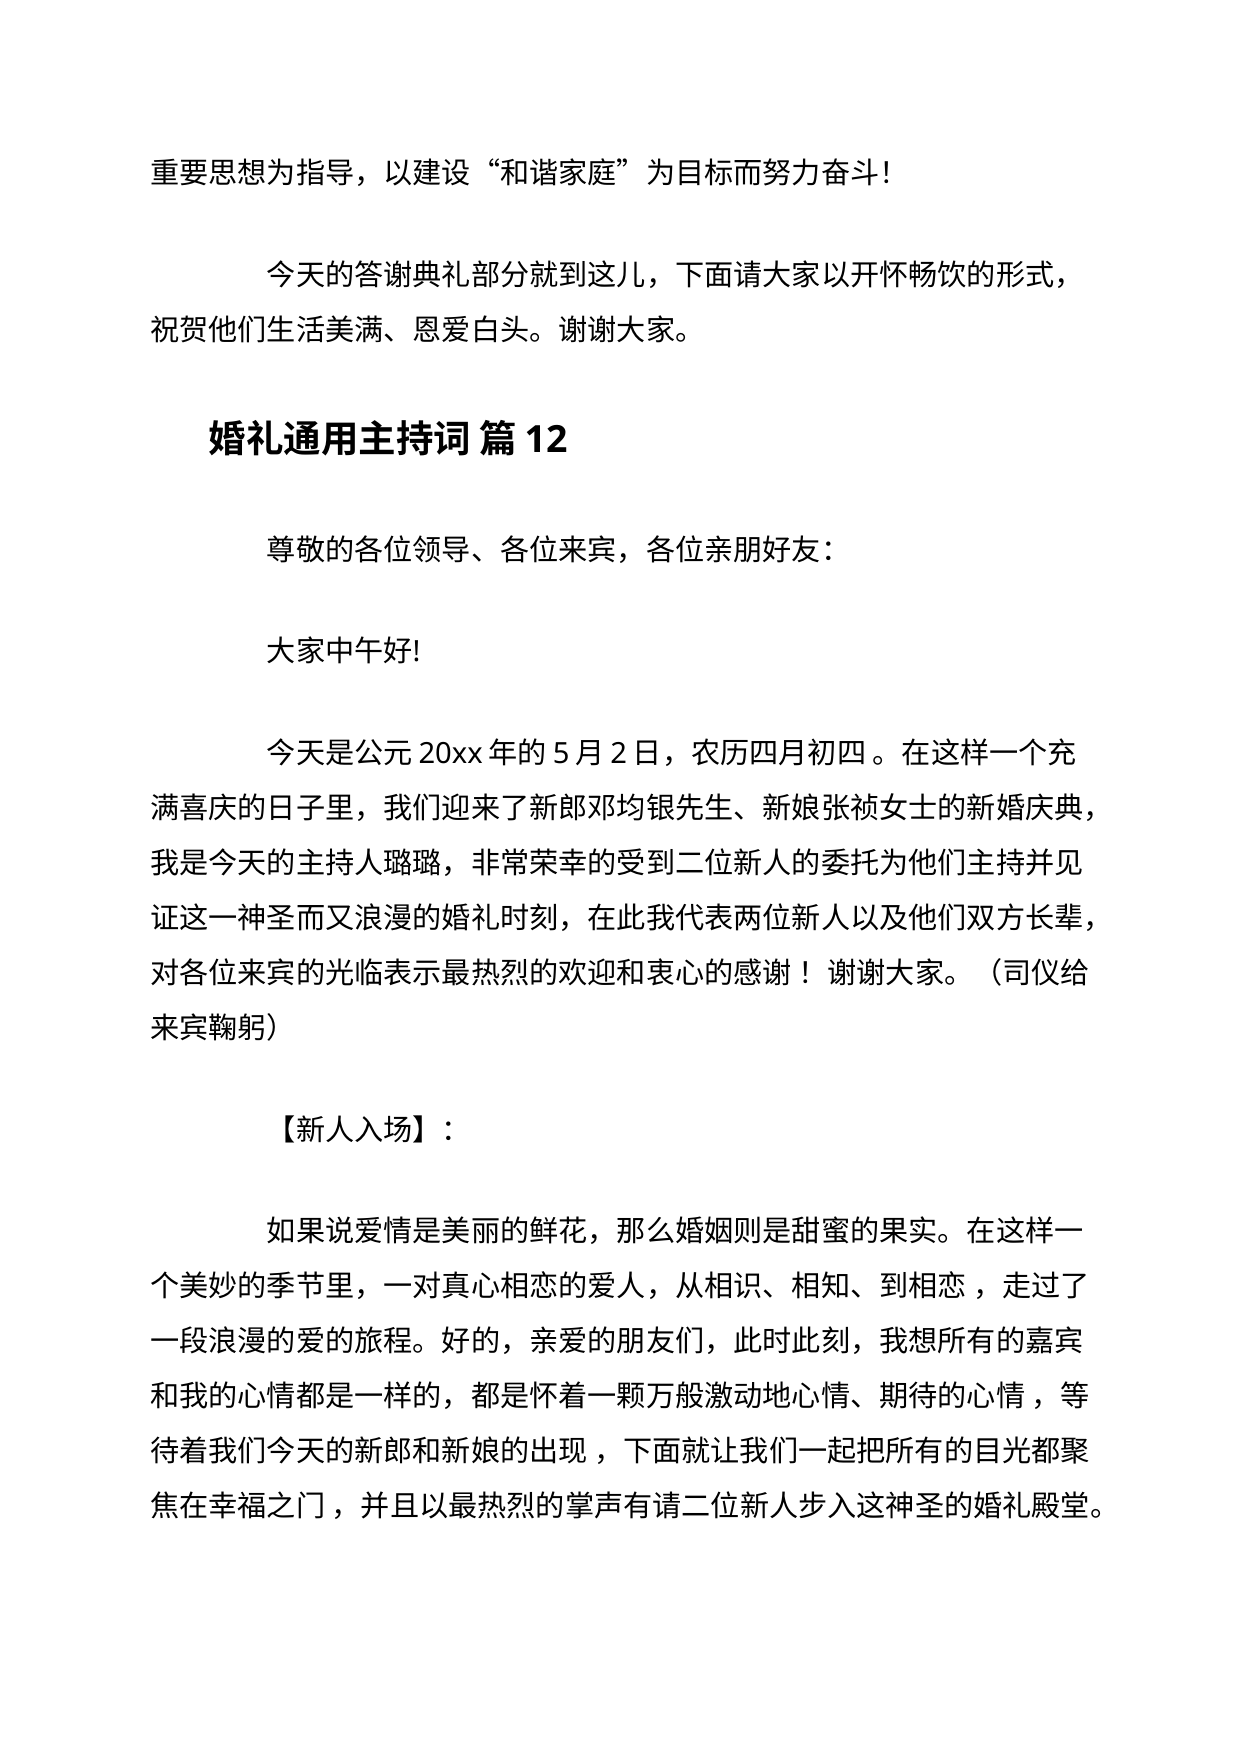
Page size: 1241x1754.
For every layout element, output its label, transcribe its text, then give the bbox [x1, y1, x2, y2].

text 今天是公元20xx年的5月2日，农历四月初四 。在这样一个充满喜庆的日子里，我们迎来了新郎邓均银先生、新娘张祯女士的新婚庆典，我是今天的主持人璐璐，非常荣幸的受到二位新人的委托为他们主持并见证这一神圣而又浪漫的婚礼时刻，在此我代表两位新人以及他们双方长辈，对各位来宾的光临表示最热烈的欢迎和衷心的感谢 ！谢谢大家。（司仪给来宾鞠躬） [150, 730, 1090, 1047]
text 今天的答谢典礼部分就到这儿，下面请大家以开怀畅饮的形式，祝贺他们生活美满、恩爱白头。谢谢大家。 [150, 252, 1090, 349]
text 如果说爱情是美丽的鲜花，那么婚姻则是甜蜜的果实。在这样一个美妙的季节里，一对真心相恋的爱人，从相识、相知、到相恋 ，走过了一段浪漫的爱的旅程。好的，亲爱的朋友们，此时此刻，我想所有的嘉宾和我的心情都是一样的，都是怀着一颗万般激动地心情、期待的心情 ，等待着我们今天的新郎和新娘的出现 ，下面就让我们一起把所有的目光都聚焦在幸福之门 ，并且以最热烈的掌声有请二位新人步入这神圣的婚礼殿堂。 [150, 1208, 1090, 1525]
text 大家中午好! [150, 628, 1090, 670]
text 婚礼通用主持词 篇12 [150, 408, 1090, 463]
text 【新人入场】： [150, 1106, 1090, 1148]
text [150, 150, 1090, 192]
text 尊敬的各位领导、各位来宾，各位亲朋好友： [150, 526, 1090, 568]
